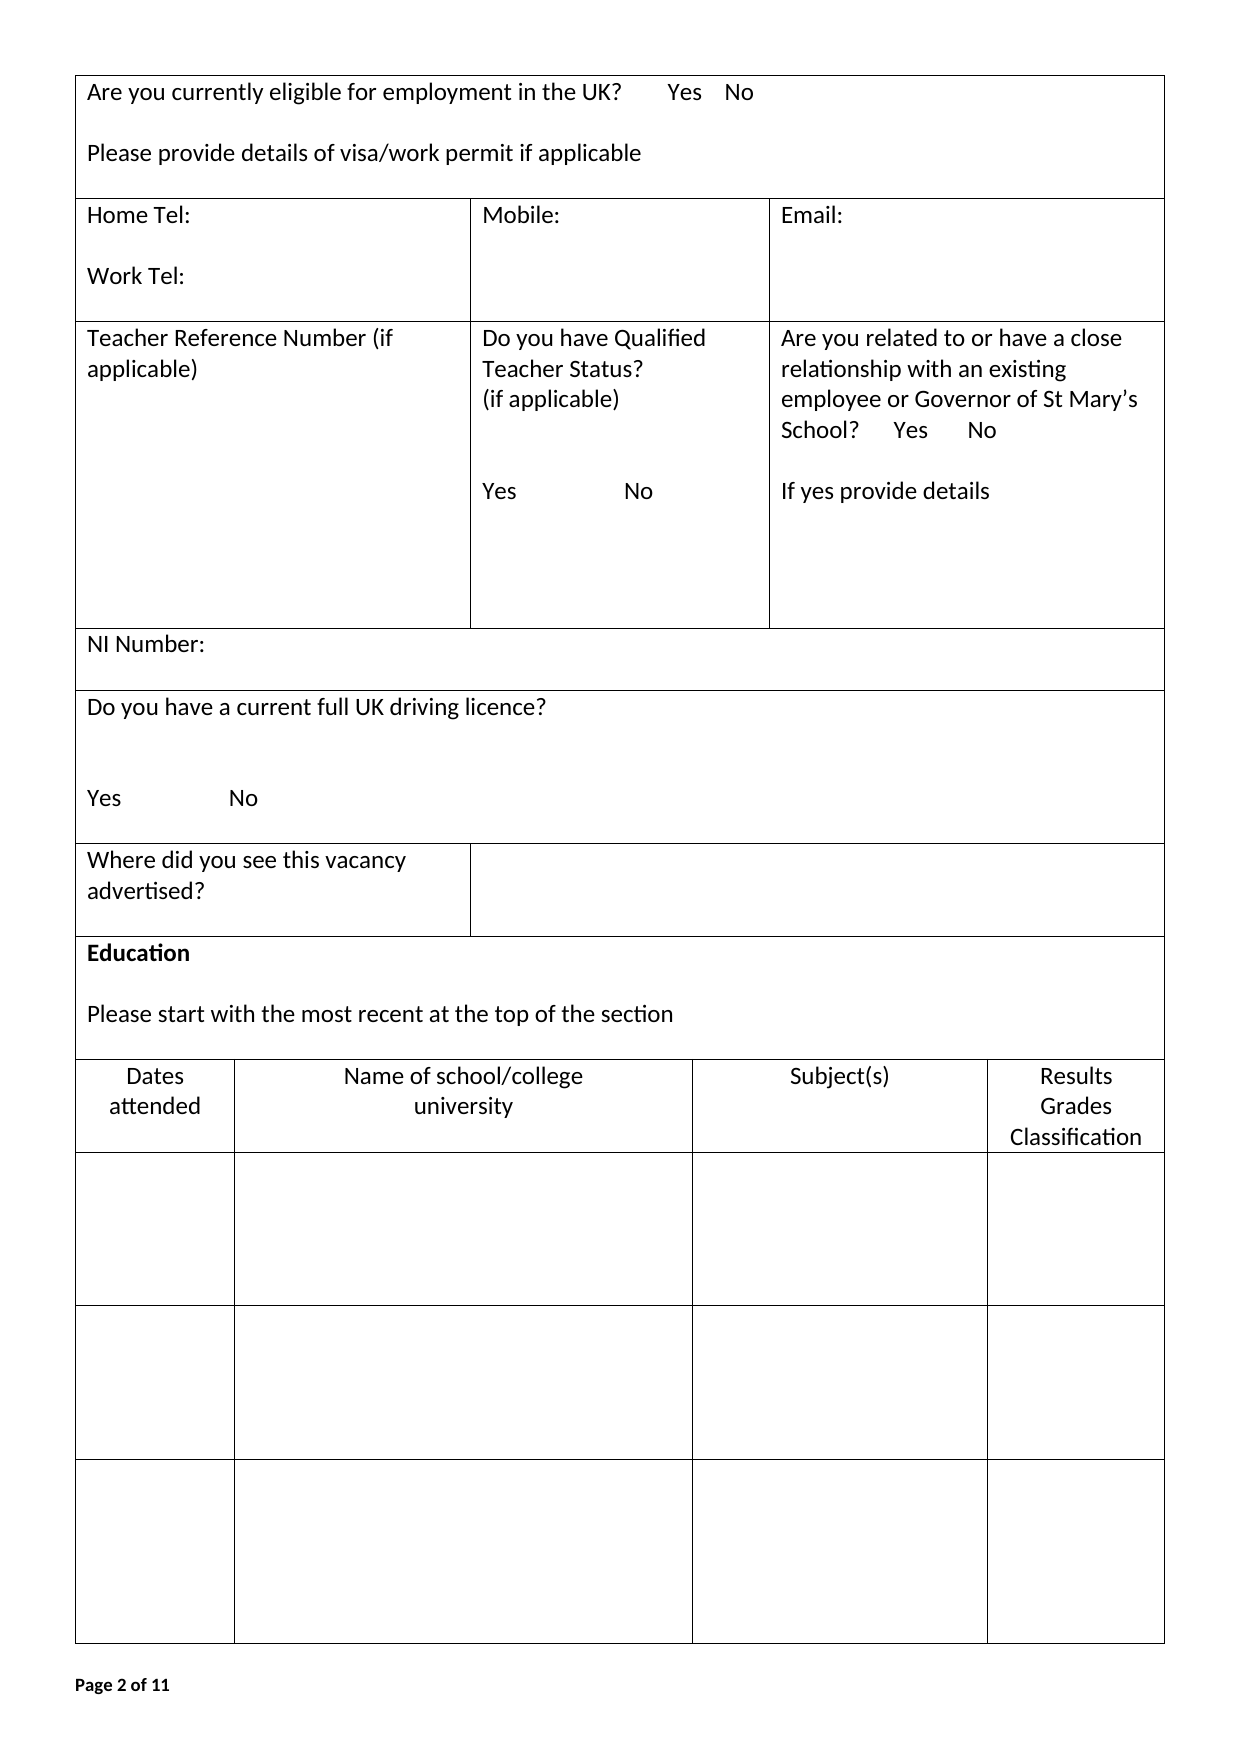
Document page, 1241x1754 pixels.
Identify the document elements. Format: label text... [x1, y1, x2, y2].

table_cell Dates attended [76, 1060, 234, 1152]
table_cell [988, 1306, 1164, 1459]
table_cell Do you have Qualified Teacher Status? (if applicable) Yes No [471, 322, 769, 627]
table_cell [235, 1153, 692, 1305]
table_cell [235, 1460, 692, 1643]
table_cell [76, 1306, 234, 1459]
table_cell Name of school/college university [235, 1060, 692, 1152]
table_cell [693, 1460, 987, 1643]
table_cell Subject(s) [693, 1060, 987, 1152]
table_cell Where did you see this vacancy advertised? [76, 844, 470, 936]
table_cell Email: [770, 199, 1164, 321]
table_cell [693, 1306, 987, 1459]
table_cell Are you currently eligible for employment in the UK? Yes No Please provide details of visa/work permit if applicable [76, 76, 1164, 198]
table_cell [76, 1153, 234, 1305]
table_cell Do you have a current full UK driving licence? Yes No [76, 691, 1164, 843]
table_cell [76, 1460, 234, 1643]
table_cell [988, 1460, 1164, 1643]
table_cell Results Grades Classification [988, 1060, 1164, 1152]
table_cell Education Please start with the most recent at the top of the section [76, 937, 1164, 1059]
table_cell [693, 1153, 987, 1305]
table_cell Are you related to or have a close relationship with an existing employee or Governor of St Mary’s School? Yes No If yes provide details [770, 322, 1164, 627]
table_cell Mobile: [471, 199, 769, 321]
table_cell [471, 844, 1164, 936]
table_cell [988, 1153, 1164, 1305]
table_cell NI Number: [76, 629, 1164, 689]
table_cell Teacher Reference Number (if applicable) [76, 322, 470, 627]
table_cell Home Tel: Work Tel: [76, 199, 470, 321]
table_cell [235, 1306, 692, 1459]
